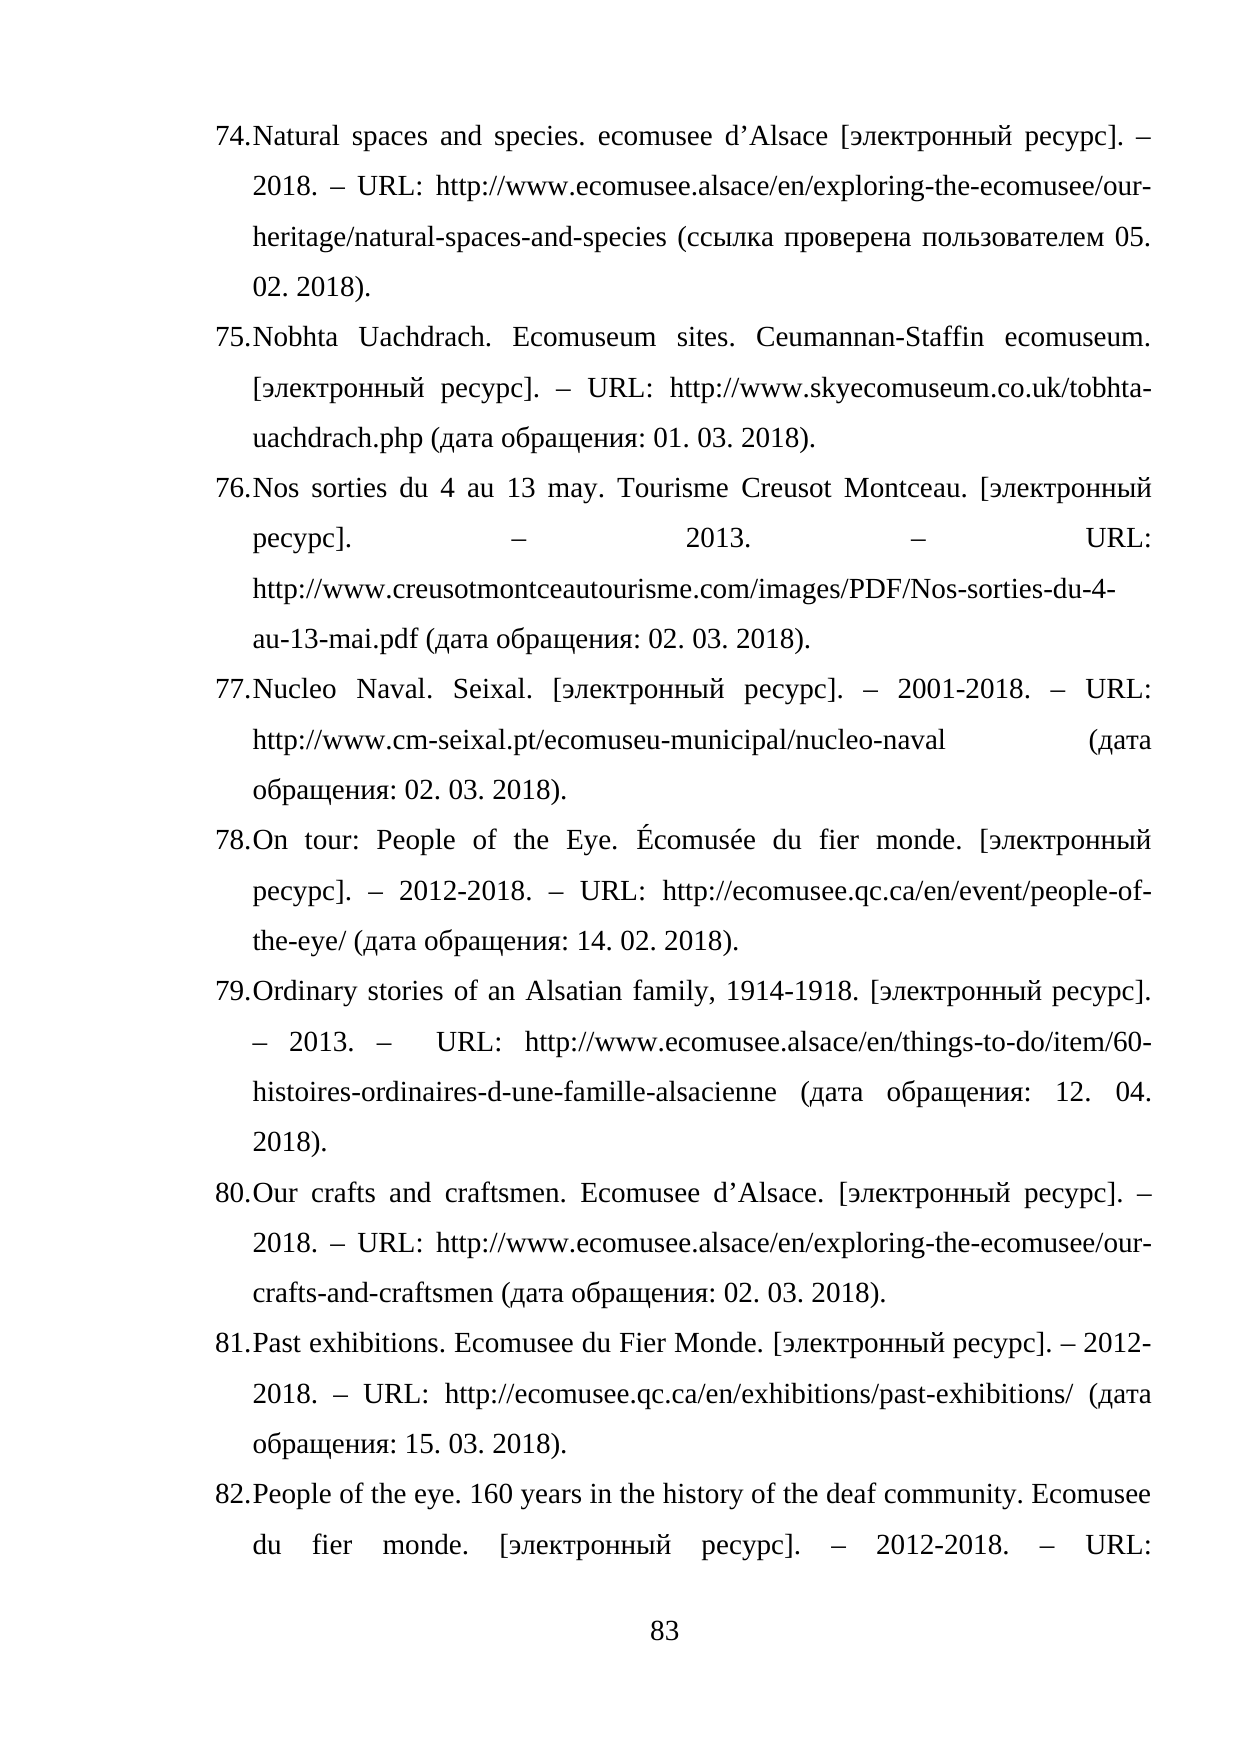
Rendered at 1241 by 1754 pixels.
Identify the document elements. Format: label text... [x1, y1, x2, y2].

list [215, 1477, 1152, 1560]
list Ordinary stories of an Alsatian family, 1914-1918. [электронный ресурс]. – 2013. – URL: http://www.ecomusee.alsace/en/things-to-do/item/60-histoires-ordinaires-d-une-famille-alsacienne (дата обращения: 12. 04. 2018). [215, 973, 1152, 1158]
list Our crafts and craftsmen. Ecomusee d’Alsace. [электронный ресурс]. – 2018. – URL: http://www.ecomusee.alsace/en/exploring-the-ecomusee/our-crafts-and-craftsmen (дата обращения: 02. 03. 2018). [215, 1175, 1152, 1309]
list Past exhibitions. Ecomusee du Fier Monde. [электронный ресурс]. – 2012-2018. – URL: http://ecomusee.qc.ca/en/exhibitions/past-exhibitions/ (дата обращения: 15. 03. 2018). [215, 1326, 1152, 1460]
list Nucleo Naval. Seixal. [электронный ресурс]. – 2001-2018. – URL: http://www.cm-seixal.pt/ecomuseu-municipal/nucleo-naval (дата обращения: 02. 03. 2018). [215, 672, 1152, 806]
list Nos sorties du 4 au 13 may. Tourisme Creusot Montceau. [электронный ресурс]. – 2013. – URL: http://www.creusotmontceautourisme.com/images/PDF/Nos-sorties-du-4-au-13-mai.pdf (дата обращения: 02. 03. 2018). [215, 470, 1152, 655]
list Nobhta Uachdrach. Ecomuseum sites. Сеumannan-Staffin ecomuseum. [электронный ресурс]. – URL: http://www.skyecomuseum.co.uk/tobhta-uachdrach.php (дата обращения: 01. 03. 2018). [215, 319, 1152, 453]
list Natural spaces and species. ecomusee d’Alsace [электронный ресурс]. – 2018. – URL: http://www.ecomusee.alsace/en/exploring-the-ecomusee/our-heritage/natural-spaces-and-species (ccылка проверена пользователем 05. 02. 2018). [215, 118, 1152, 303]
list On tour: People of the Eye. Écomusée du fier monde. [электронный ресурс]. – 2012-2018. – URL: http://ecomusee.qc.ca/en/event/people-of-the-eye/ (дата обращения: 14. 02. 2018). [215, 822, 1152, 957]
